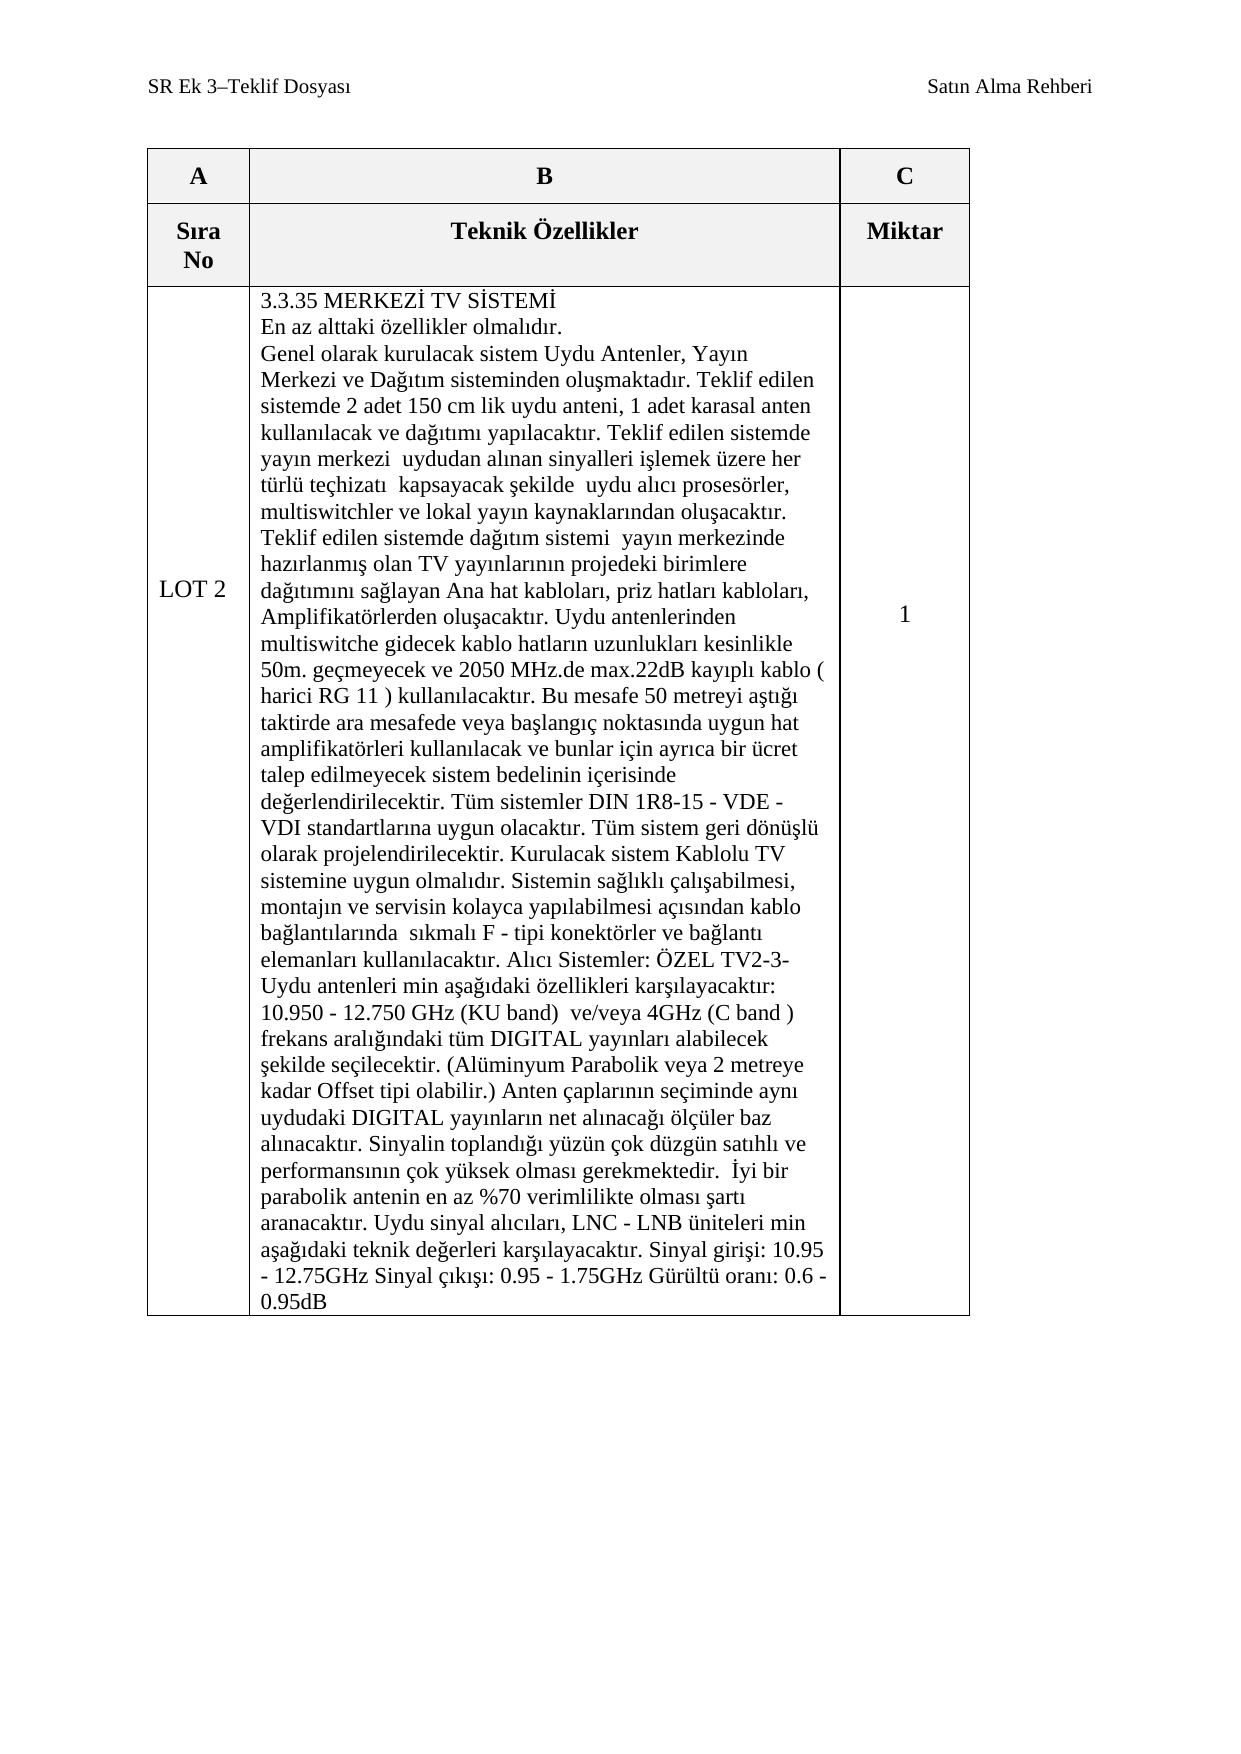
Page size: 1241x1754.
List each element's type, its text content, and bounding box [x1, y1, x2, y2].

table_cell 1 [841, 287, 969, 1315]
table_header B [250, 149, 839, 202]
table_cell Sıra No [148, 204, 249, 286]
table_cell Teknik Özellikler [250, 204, 839, 286]
table_header A [148, 149, 249, 202]
table_cell Miktar [841, 204, 969, 286]
table_header C [841, 149, 969, 202]
table_cell LOT 2 [148, 287, 249, 1315]
table_cell 3.3.35 MERKEZİ TV SİSTEMİ En az alttaki özellikler olmalıdır. Genel olarak kurulacak sistem Uydu Antenler, Yayın Merkezi ve Dağıtım sisteminden oluşmaktadır. Teklif edilen sistemde 2 adet 150 cm lik uydu anteni, 1 adet karasal anten kullanılacak ve dağıtımı yapılacaktır. Teklif edilen sistemde yayın merkezi uydudan alınan sinyalleri işlemek üzere her türlü teçhizatı kapsayacak şekilde uydu alıcı prosesörler, multiswitchler ve lokal yayın kaynaklarından oluşacaktır. Teklif edilen sistemde dağıtım sistemi yayın merkezinde hazırlanmış olan TV yayınlarının projedeki birimlere dağıtımını sağlayan Ana hat kabloları, priz hatları kabloları, Amplifikatörlerden oluşacaktır. Uydu antenlerinden multiswitche gidecek kablo hatların uzunlukları kesinlikle 50m. geçmeyecek ve 2050 MHz.de max.22dB kayıplı kablo ( harici RG 11 ) kullanılacaktır. Bu mesafe 50 metreyi aştığı taktirde ara mesafede veya başlangıç noktasında uygun hat amplifikatörleri kullanılacak ve bunlar için ayrıca bir ücret talep edilmeyecek sistem bedelinin içerisinde değerlendirilecektir. Tüm sistemler DIN 1R8-15 - VDE - VDI standartlarına uygun olacaktır. Tüm sistem geri dönüşlü olarak projelendirilecektir. Kurulacak sistem Kablolu TV sistemine uygun olmalıdır. Sistemin sağlıklı çalışabilmesi, montajın ve servisin kolayca yapılabilmesi açısından kablo bağlantılarında sıkmalı F - tipi konektörler ve bağlantı elemanları kullanılacaktır. Alıcı Sistemler: ÖZEL TV2-3- Uydu antenleri min aşağıdaki özellikleri karşılayacaktır: 10.950 - 12.750 GHz (KU band) ve/veya 4GHz (C band ) frekans aralığındaki tüm DIGITAL yayınları alabilecek şekilde seçilecektir. (Alüminyum Parabolik veya 2 metreye kadar Offset tipi olabilir.) Anten çaplarının seçiminde aynı uydudaki DIGITAL yayınların net alınacağı ölçüler baz alınacaktır. Sinyalin toplandığı yüzün çok düzgün satıhlı ve performansının çok yüksek olması gerekmektedir. İyi bir parabolik antenin en az %70 verimlilikte olması şartı aranacaktır. Uydu sinyal alıcıları, LNC - LNB üniteleri min aşağıdaki teknik değerleri karşılayacaktır. Sinyal girişi: 10.95 - 12.75GHz Sinyal çıkışı: 0.95 - 1.75GHz Gürültü oranı: 0.6 - 0.95dB [250, 287, 839, 1315]
